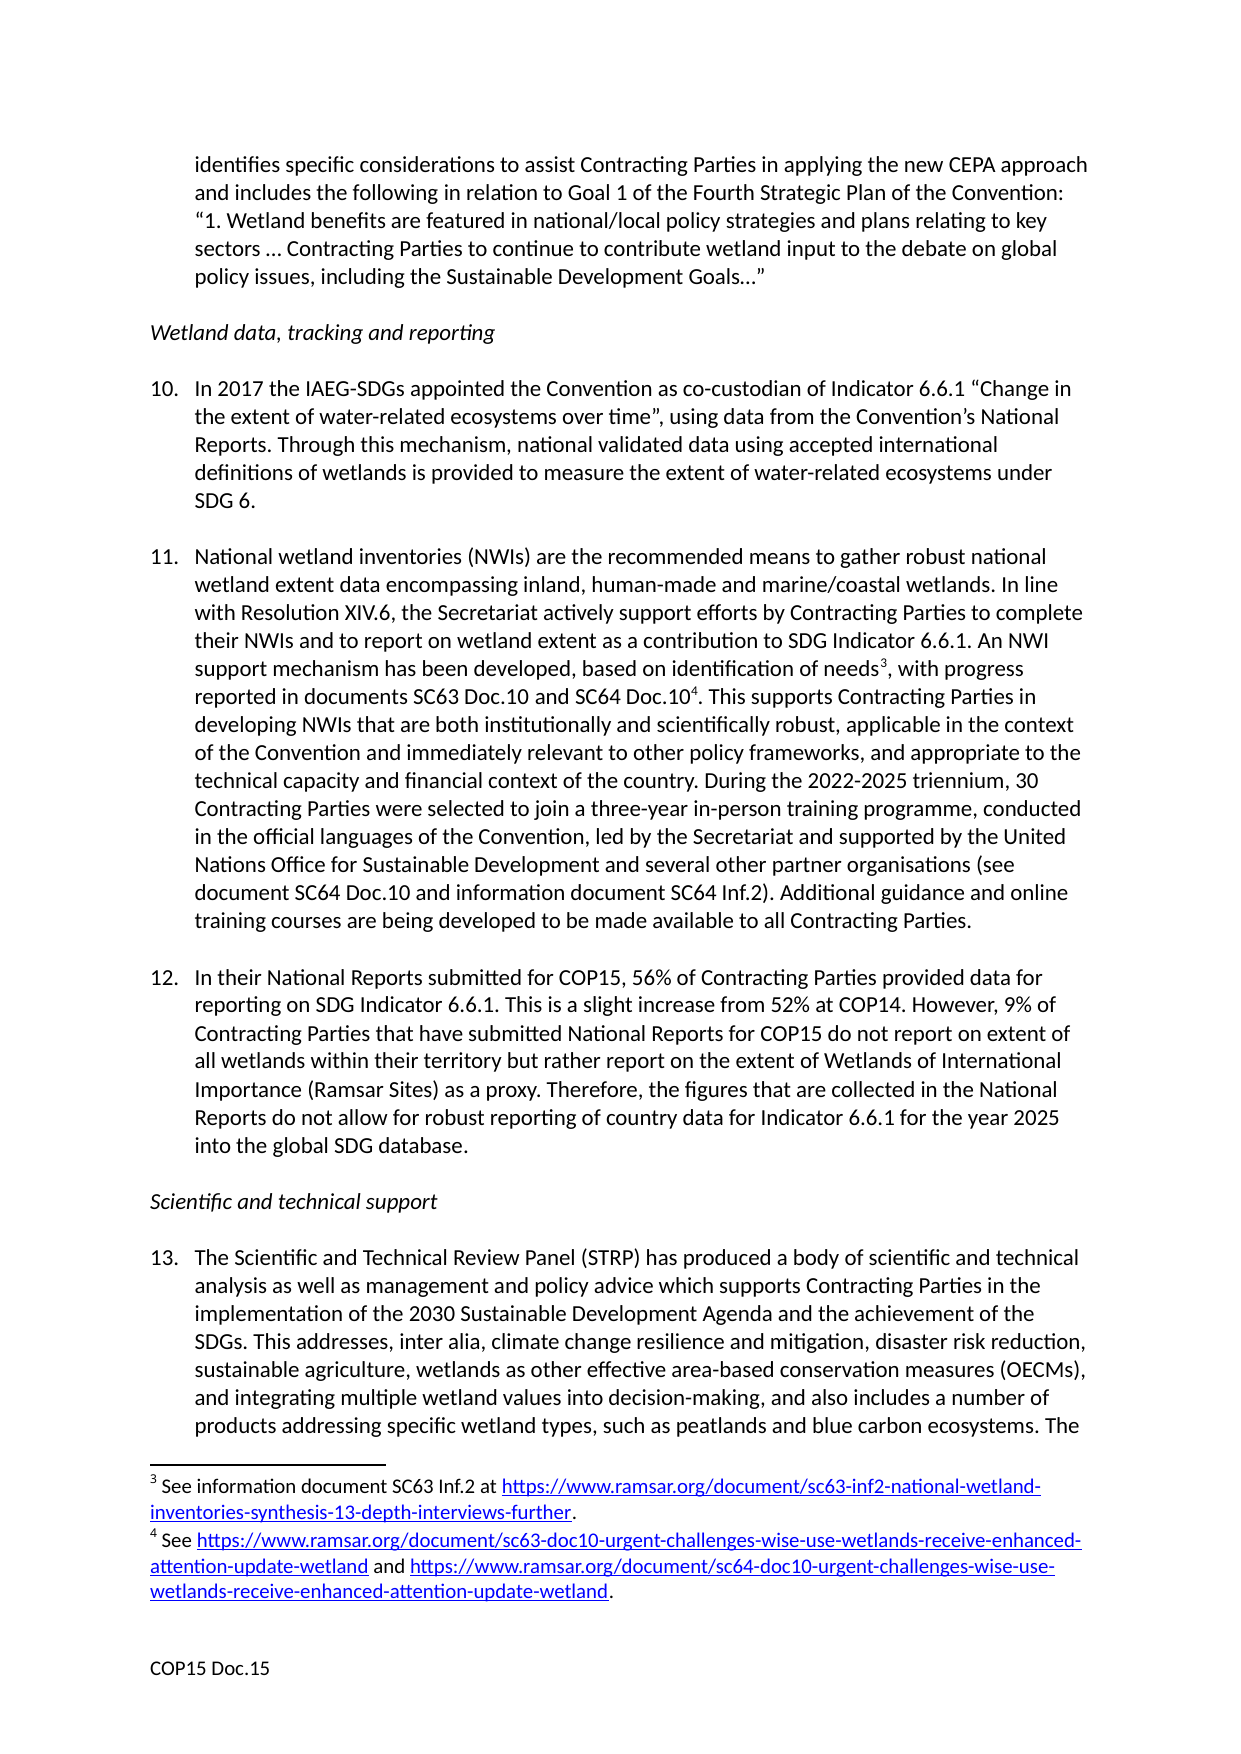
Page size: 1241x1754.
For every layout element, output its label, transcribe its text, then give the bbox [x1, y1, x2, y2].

text Wetland data, tracking and reporting [150, 318, 1090, 346]
text 12. In their National Reports submitted for COP15, 56% of Contracting Parties provided data for reporting on SDG Indicator 6.6.1. This is a slight increase from 52% at COP14. However, 9% of Contracting Parties that have submitted National Reports for COP15 do not report on extent of all wetlands within their territory but rather report on the extent of Wetlands of International Importance (Ramsar Sites) as a proxy. Therefore, the figures that are collected in the National Reports do not allow for robust reporting of country data for Indicator 6.6.1 for the year 2025 into the global SDG database. [150, 963, 1090, 1159]
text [150, 1243, 1090, 1439]
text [150, 150, 1090, 290]
text 11. National wetland inventories (NWIs) are the recommended means to gather robust national wetland extent data encompassing inland, human-made and marine/coastal wetlands. In line with Resolution XIV.6, the Secretariat actively support efforts by Contracting Parties to complete their NWIs and to report on wetland extent as a contribution to SDG Indicator 6.6.1. An NWI support mechanism has been developed, based on identification of needs, with progress reported in documents SC63 Doc.10 and SC64 Doc.10. This supports Contracting Parties in developing NWIs that are both institutionally and scientifically robust, applicable in the context of the Convention and immediately relevant to other policy frameworks, and appropriate to the technical capacity and financial context of the country. During the 2022-2025 triennium, 30 Contracting Parties were selected to join a three-year in-person training programme, conducted in the official languages of the Convention, led by the Secretariat and supported by the United Nations Office for Sustainable Development and several other partner organisations (see document SC64 Doc.10 and information document SC64 Inf.2). Additional guidance and online training courses are being developed to be made available to all Contracting Parties. [150, 542, 1090, 934]
text Scientific and technical support [150, 1187, 1090, 1215]
text 10. In 2017 the IAEG-SDGs appointed the Convention as co-custodian of Indicator 6.6.1 “Change in the extent of water-related ecosystems over time”, using data from the Convention’s National Reports. Through this mechanism, national validated data using accepted international definitions of wetlands is provided to measure the extent of water-related ecosystems under SDG 6. [150, 374, 1090, 514]
